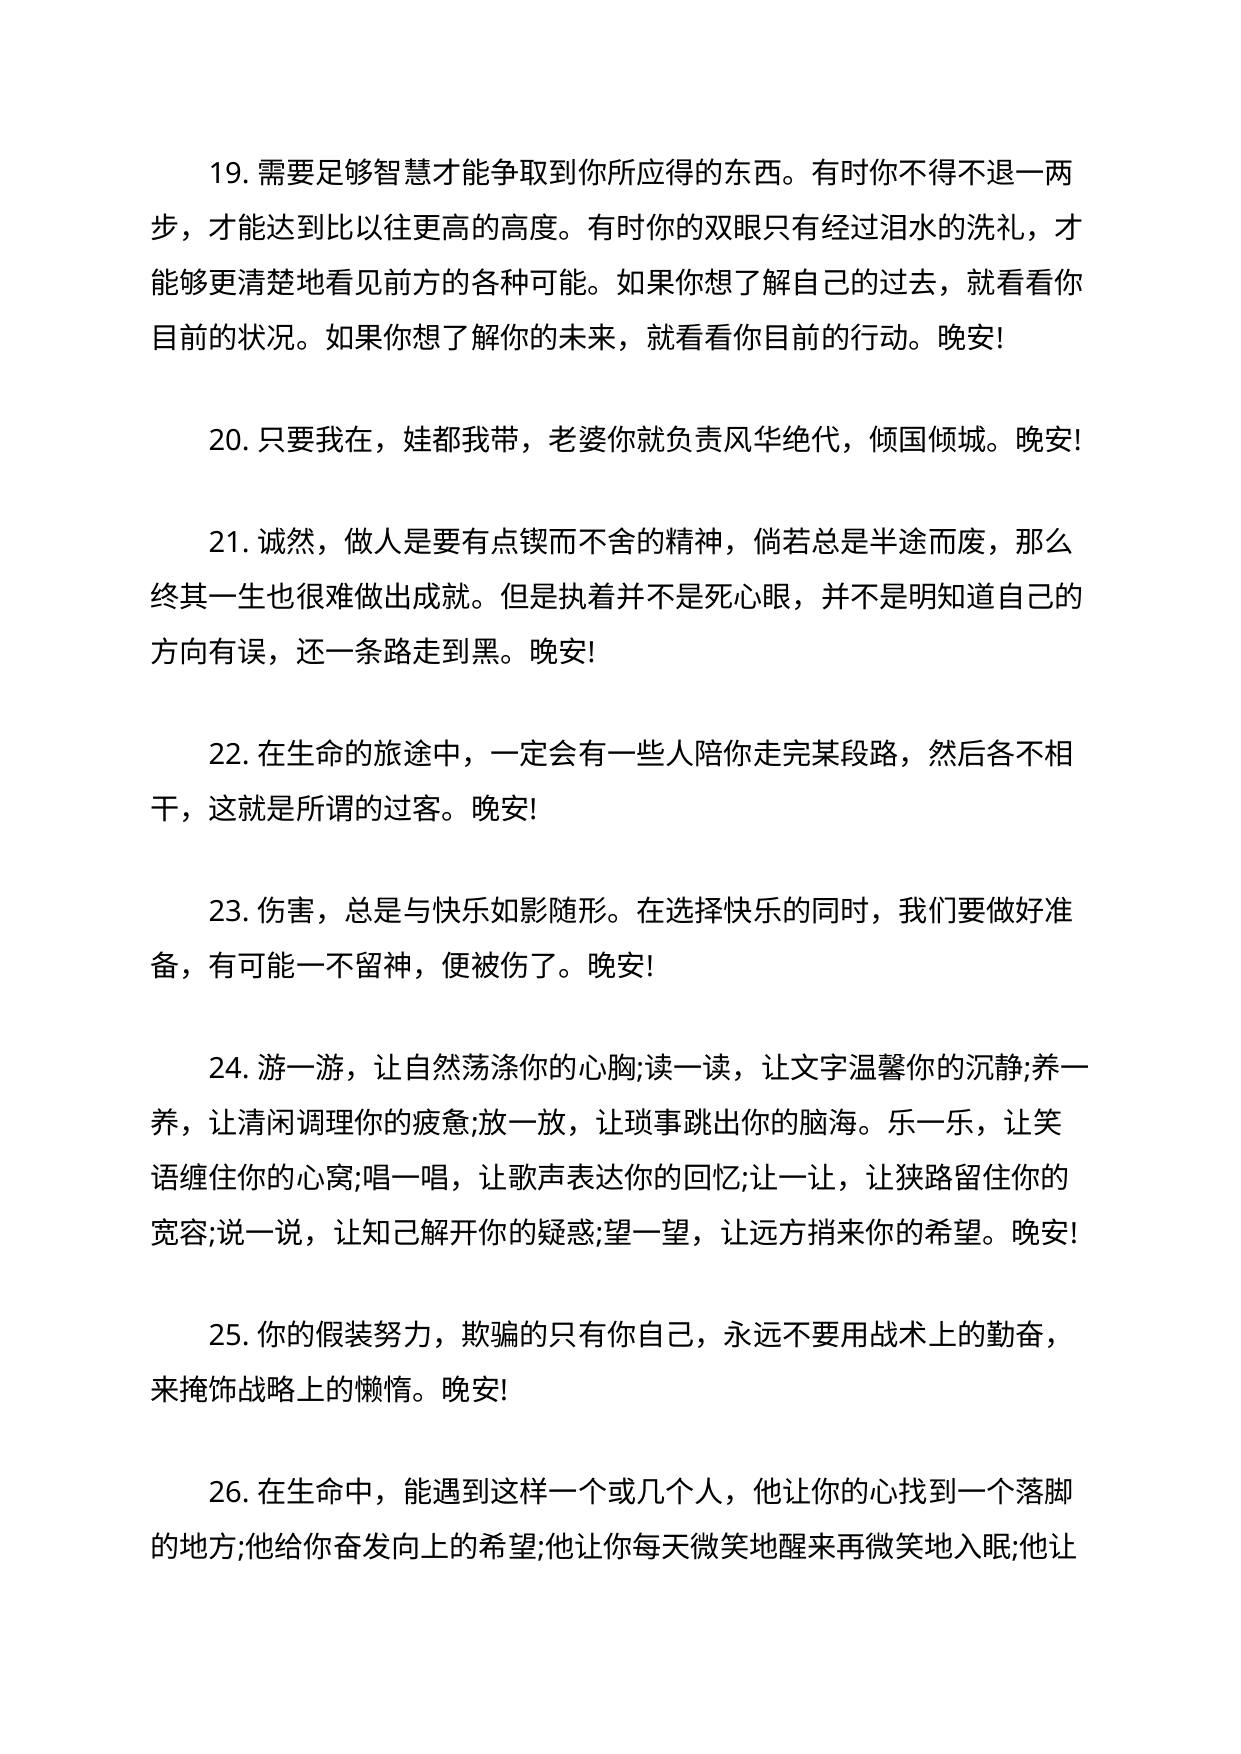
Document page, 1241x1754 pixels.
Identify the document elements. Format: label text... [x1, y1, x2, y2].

text 24. 游一游，让自然荡涤你的心胸;读一读，让文字温馨你的沉静;养一养，让清闲调理你的疲惫;放一放，让琐事跳出你的脑海。乐一乐，让笑语缠住你的心窝;唱一唱，让歌声表达你的回忆;让一让，让狭路留住你的宽容;说一说，让知己解开你的疑惑;望一望，让远方捎来你的希望。晚安! [150, 1044, 1090, 1252]
text 25. 你的假装努力，欺骗的只有你自己，永远不要用战术上的勤奋，来掩饰战略上的懒惰。晚安! [150, 1312, 1090, 1409]
text 19. 需要足够智慧才能争取到你所应得的东西。有时你不得不退一两步，才能达到比以往更高的高度。有时你的双眼只有经过泪水的洗礼，才能够更清楚地看见前方的各种可能。如果你想了解自己的过去，就看看你目前的状况。如果你想了解你的未来，就看看你目前的行动。晚安! [150, 150, 1090, 357]
text 21. 诚然，做人是要有点锲而不舍的精神，倘若总是半途而废，那么终其一生也很难做出成就。但是执着并不是死心眼，并不是明知道自己的方向有误，还一条路走到黑。晚安! [150, 519, 1090, 671]
text 22. 在生命的旅途中，一定会有一些人陪你走完某段路，然后各不相干，这就是所谓的过客。晚安! [150, 731, 1090, 828]
text 23. 伤害，总是与快乐如影随形。在选择快乐的同时，我们要做好准备，有可能一不留神，便被伤了。晚安! [150, 888, 1090, 985]
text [150, 1468, 1090, 1566]
text 20. 只要我在，娃都我带，老婆你就负责风华绝代，倾国倾城。晚安! [150, 417, 1090, 459]
